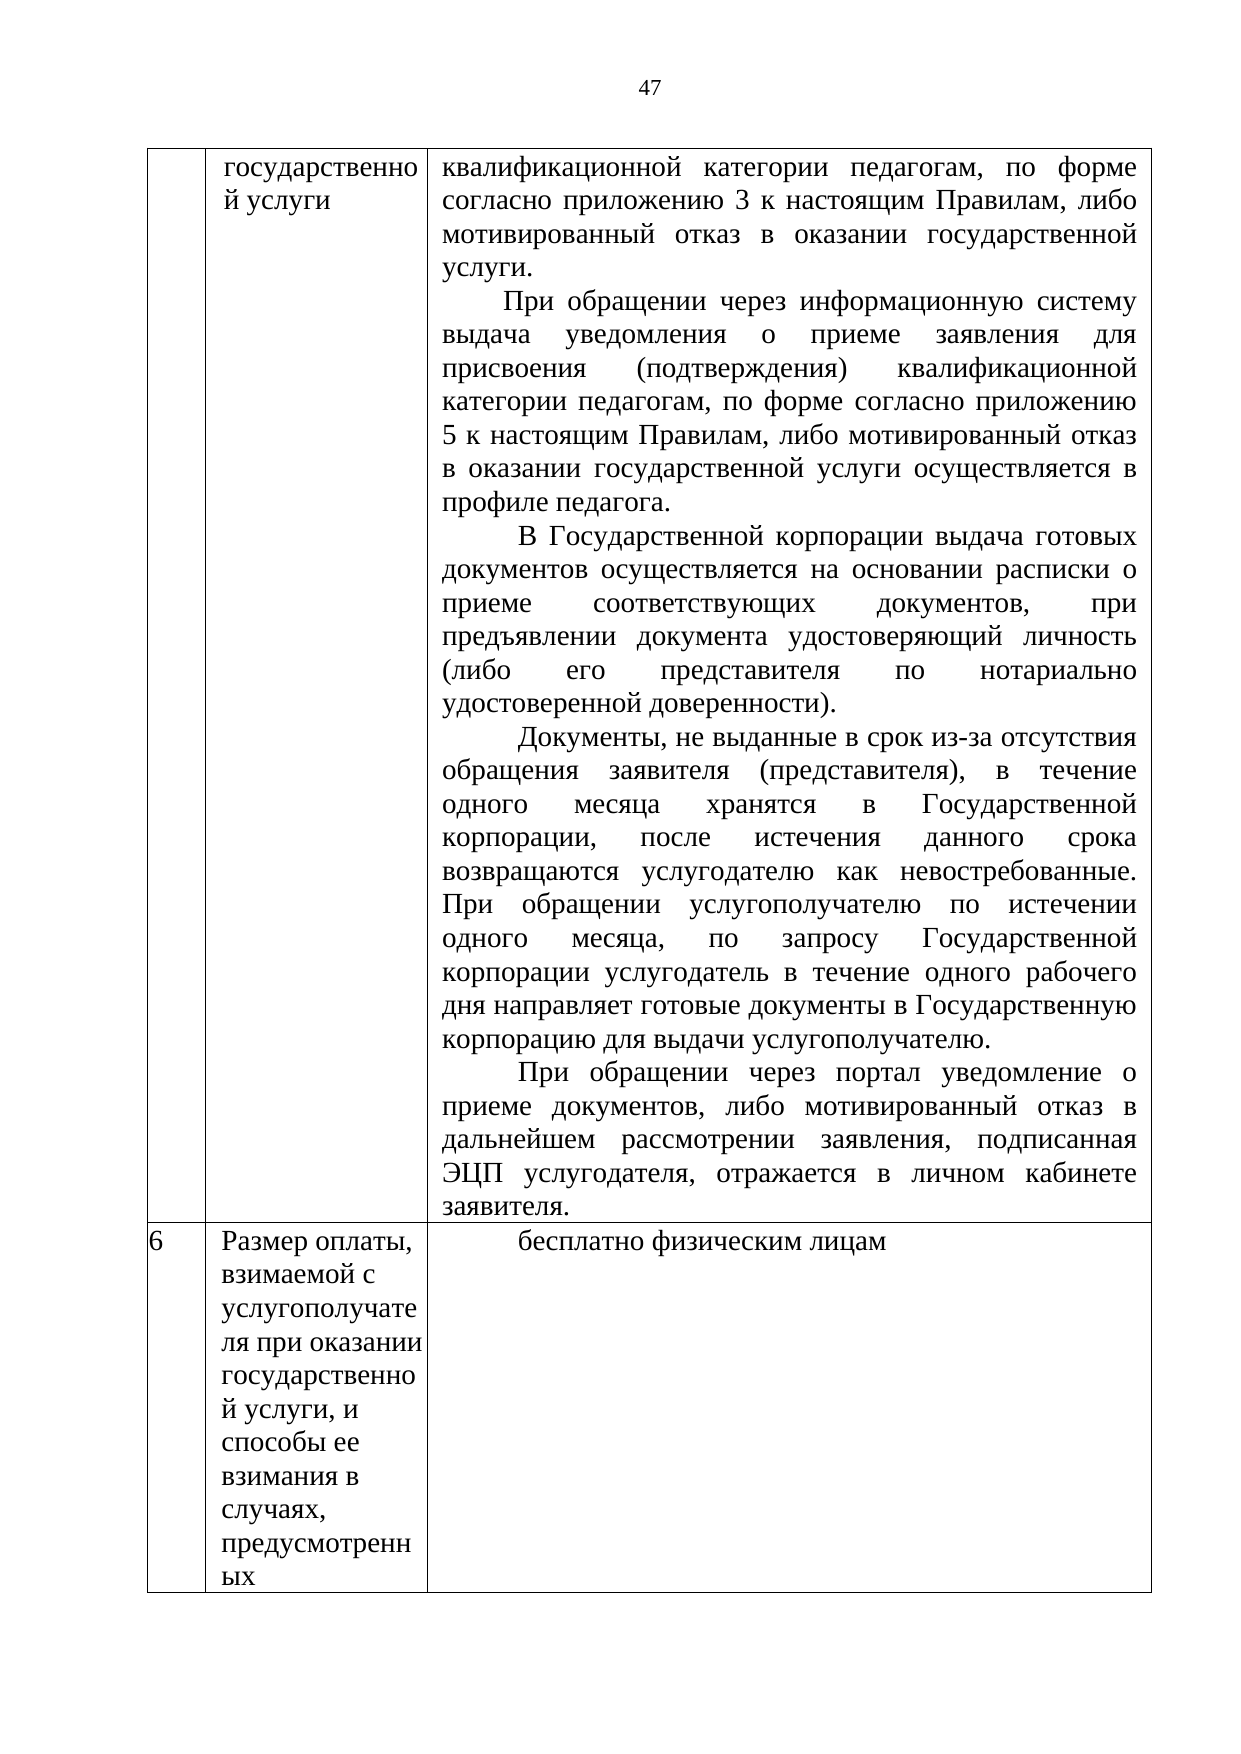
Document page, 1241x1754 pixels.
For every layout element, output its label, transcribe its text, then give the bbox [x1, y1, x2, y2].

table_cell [428, 1223, 1151, 1592]
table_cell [206, 1223, 427, 1592]
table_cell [206, 149, 427, 1222]
table_cell 5 [148, 149, 205, 1222]
table_cell 6 [148, 1223, 205, 1592]
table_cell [428, 149, 1151, 1222]
